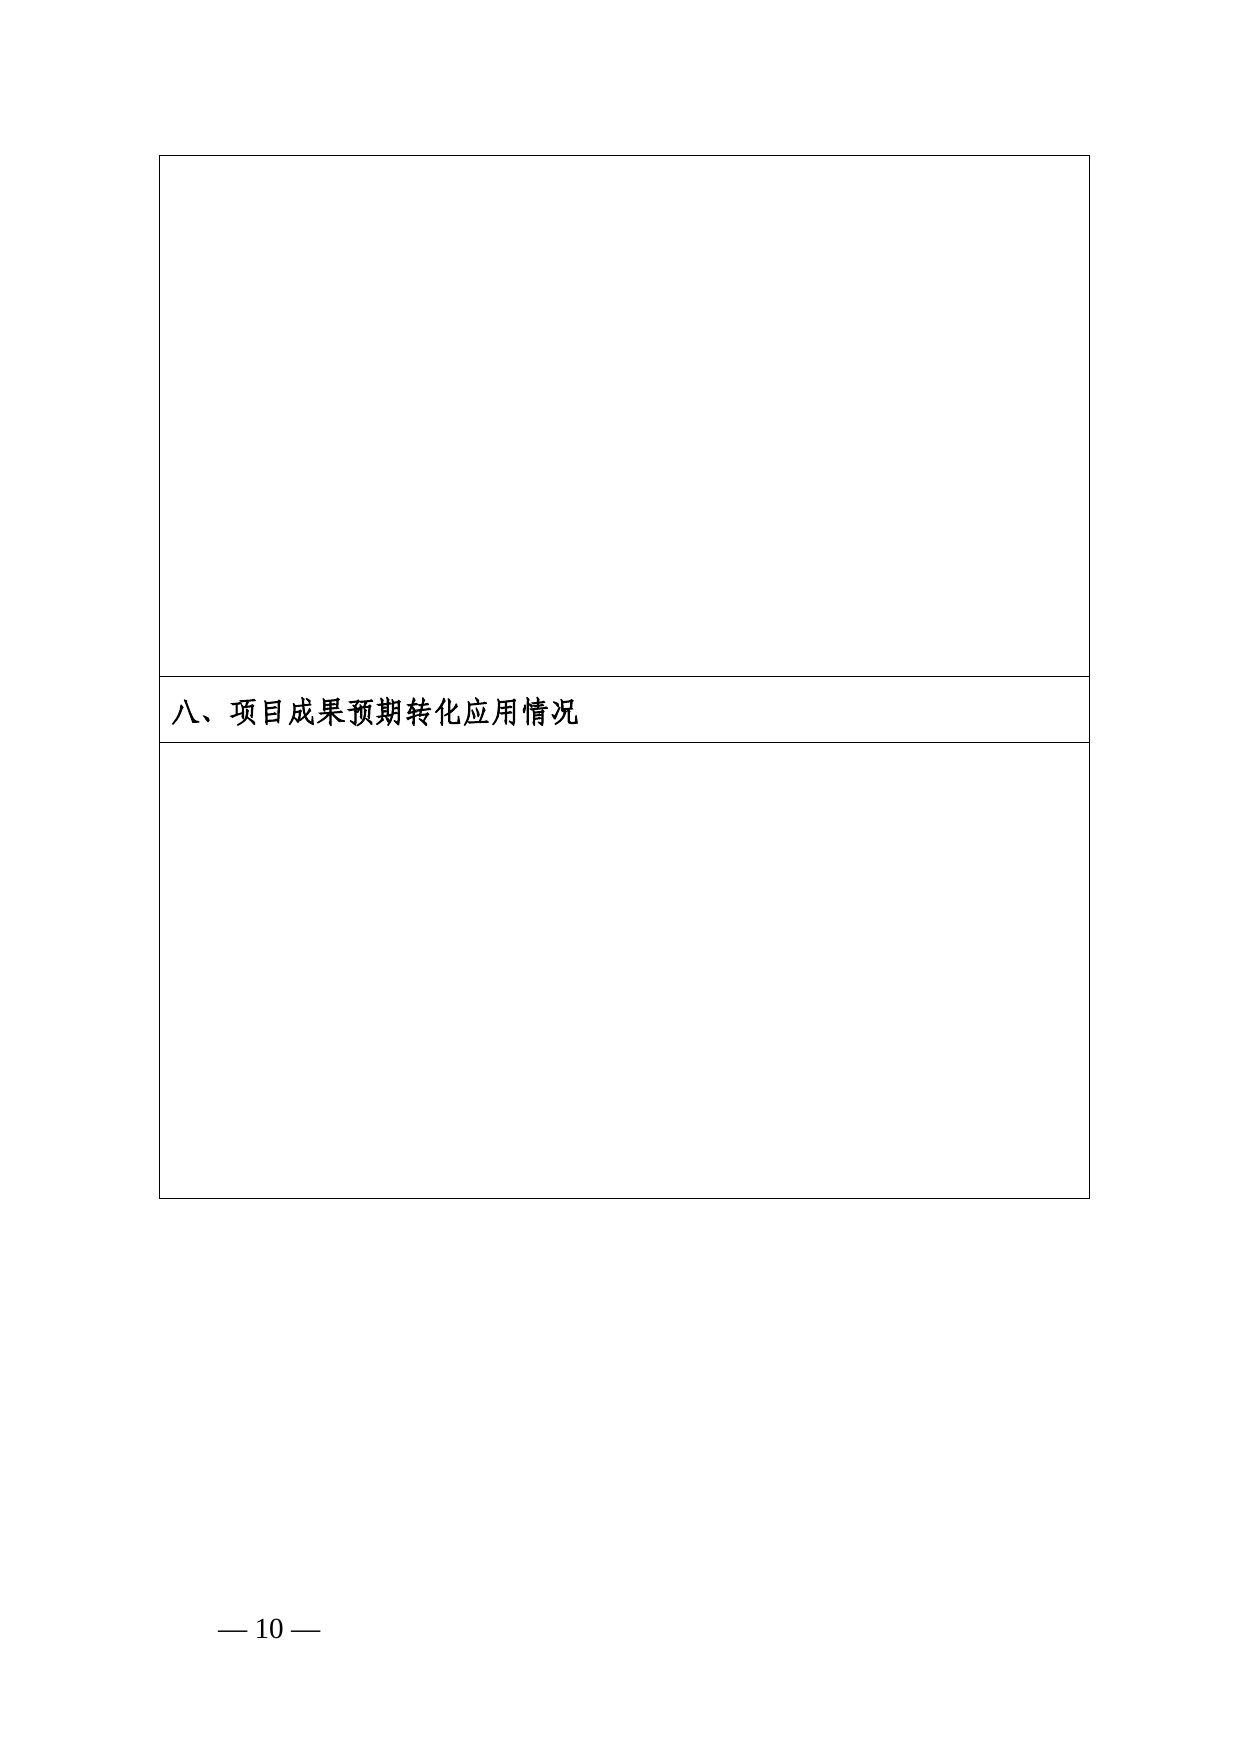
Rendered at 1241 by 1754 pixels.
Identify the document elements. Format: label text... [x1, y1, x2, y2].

table_cell 八、项目成果预期转化应用情况 [160, 677, 1089, 742]
table_cell [160, 743, 1089, 1198]
table_cell [160, 156, 1089, 676]
